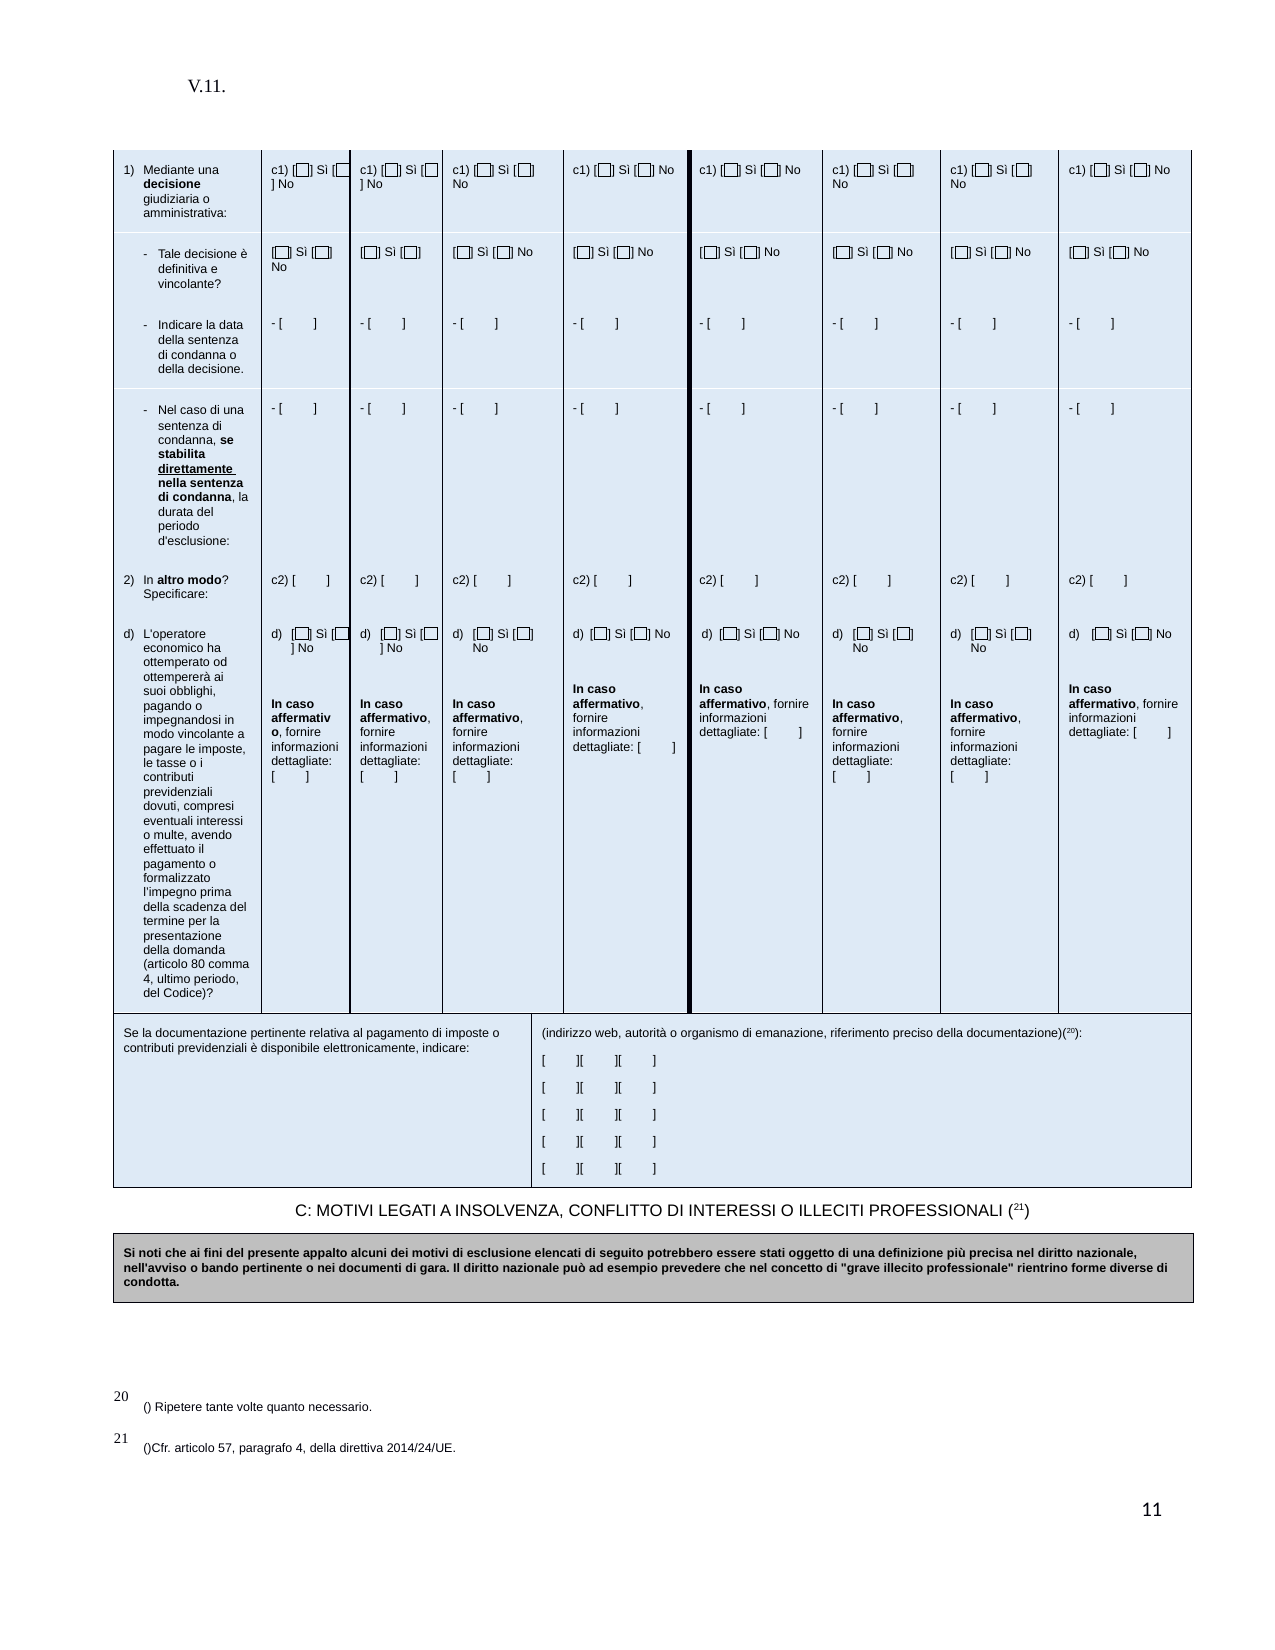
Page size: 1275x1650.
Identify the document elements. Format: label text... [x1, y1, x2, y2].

table_cell Indicare la data della sentenza di condanna o della decisione. [114, 303, 261, 388]
table_cell - [ ] [351, 303, 442, 388]
table_cell - [ ] [443, 389, 563, 560]
table_cell - [ ] [351, 389, 442, 560]
table_cell - [ ] [823, 303, 940, 388]
table_cell c1) [] Sì [] No [351, 150, 442, 232]
table_cell c1) [] Sì [] No [443, 150, 563, 232]
table_cell - [ ] [692, 389, 822, 560]
table_cell c2) [ ] [823, 560, 940, 614]
table_cell Nel caso di una sentenza di condanna, se stabilita direttamente nella sentenza di condanna, la durata del periodo d'esclusione: [114, 389, 261, 560]
table_cell [] Sì [] No In caso affermativo, fornire informazioni dettagliate: [ ] [692, 614, 822, 1012]
table_cell [] Sì [] No [443, 233, 563, 303]
table_cell c2) [ ] [564, 560, 687, 614]
table_cell c1) [] Sì [] No [1059, 150, 1191, 232]
table_cell [] Sì [] No In caso affermativo, fornire informazioni dettagliate: [ ] [941, 614, 1058, 1012]
table_cell c1) [] Sì [] No [692, 150, 822, 232]
table_cell - [ ] [262, 303, 349, 388]
table_cell c1) [] Sì [] No [564, 150, 687, 232]
table_cell [] Sì [] No [262, 233, 349, 303]
table_cell c2) [ ] [443, 560, 563, 614]
table_cell [] Sì [] No In caso affermativo, fornire informazioni dettagliate: [ ] [262, 614, 349, 1012]
table_cell [] Sì [] No [564, 233, 687, 303]
table_cell In altro modo? Specificare: [114, 560, 261, 614]
table_cell [] Sì [] No [692, 233, 822, 303]
table_cell - [ ] [823, 389, 940, 560]
table_cell [] Sì [] No In caso affermativo, fornire informazioni dettagliate: [ ] [823, 614, 940, 1012]
table_cell c2) [ ] [692, 560, 822, 614]
table_cell [] Sì [] No In caso affermativo, fornire informazioni dettagliate: [ ] [351, 614, 442, 1012]
table_cell - [ ] [564, 303, 687, 388]
table_cell - [ ] [564, 389, 687, 560]
table_cell c2) [ ] [262, 560, 349, 614]
table_cell [] Sì [] [351, 233, 442, 303]
table_cell [] Sì [] No In caso affermativo, fornire informazioni dettagliate: [ ] [564, 614, 687, 1012]
table_cell (indirizzo web, autorità o organismo di emanazione, riferimento preciso della documentazione)(): [ ][ ][ ] [ ][ ][ ] [ ][ ][ ] [ ][ ][ ] [ ][ ][ ] [532, 1014, 1191, 1187]
table_cell c1) [] Sì [] No [823, 150, 940, 232]
table_cell c2) [ ] [1059, 560, 1191, 614]
table_header Si noti che ai fini del presente appalto alcuni dei motivi di esclusione elencati di seguito potrebbero essere stati oggetto di una definizione più precisa nel diritto nazionale, nell'avviso o bando pertinente o nei documenti di gara. Il diritto nazionale può ad esempio prevedere che nel concetto di "grave illecito professionale" rientrino forme diverse di condotta. [114, 1234, 1193, 1302]
table_cell - [ ] [692, 303, 822, 388]
table_cell c2) [ ] [941, 560, 1058, 614]
table_cell [] Sì [] No In caso affermativo, fornire informazioni dettagliate: [ ] [443, 614, 563, 1012]
title C: motivi legati a insolvenza, conflitto di interessi o illeciti professionali () [187, 1201, 1137, 1220]
table_cell - [ ] [1059, 303, 1191, 388]
table_cell c1) [] Sì [] No [941, 150, 1058, 232]
table_cell [] Sì [] No [941, 233, 1058, 303]
table_cell [] Sì [] No [1059, 233, 1191, 303]
table_cell - [ ] [941, 389, 1058, 560]
table_cell - [ ] [941, 303, 1058, 388]
table_cell Se la documentazione pertinente relativa al pagamento di imposte o contributi previdenziali è disponibile elettronicamente, indicare: [114, 1014, 531, 1187]
table_cell [] Sì [] No In caso affermativo, fornire informazioni dettagliate: [ ] [1059, 614, 1191, 1012]
table_cell [] Sì [] No [823, 233, 940, 303]
table_cell - [ ] [1059, 389, 1191, 560]
table_cell c2) [ ] [351, 560, 442, 614]
table_cell c1) [] Sì [] No [262, 150, 349, 232]
table_cell Tale decisione è definitiva e vincolante? [114, 233, 261, 303]
table_cell - [ ] [262, 389, 349, 560]
table_cell L'operatore economico ha ottemperato od ottempererà ai suoi obblighi, pagando o impegnandosi in modo vincolante a pagare le imposte, le tasse o i contributi previdenziali dovuti, compresi eventuali interessi o multe, avendo effettuato il pagamento o formalizzato l’impegno prima della scadenza del termine per la presentazione della domanda (articolo 80 comma 4, ultimo periodo, del Codice)? [114, 614, 261, 1012]
table_cell - [ ] [443, 303, 563, 388]
table_cell Mediante una decisione giudiziaria o amministrativa: [114, 150, 261, 232]
